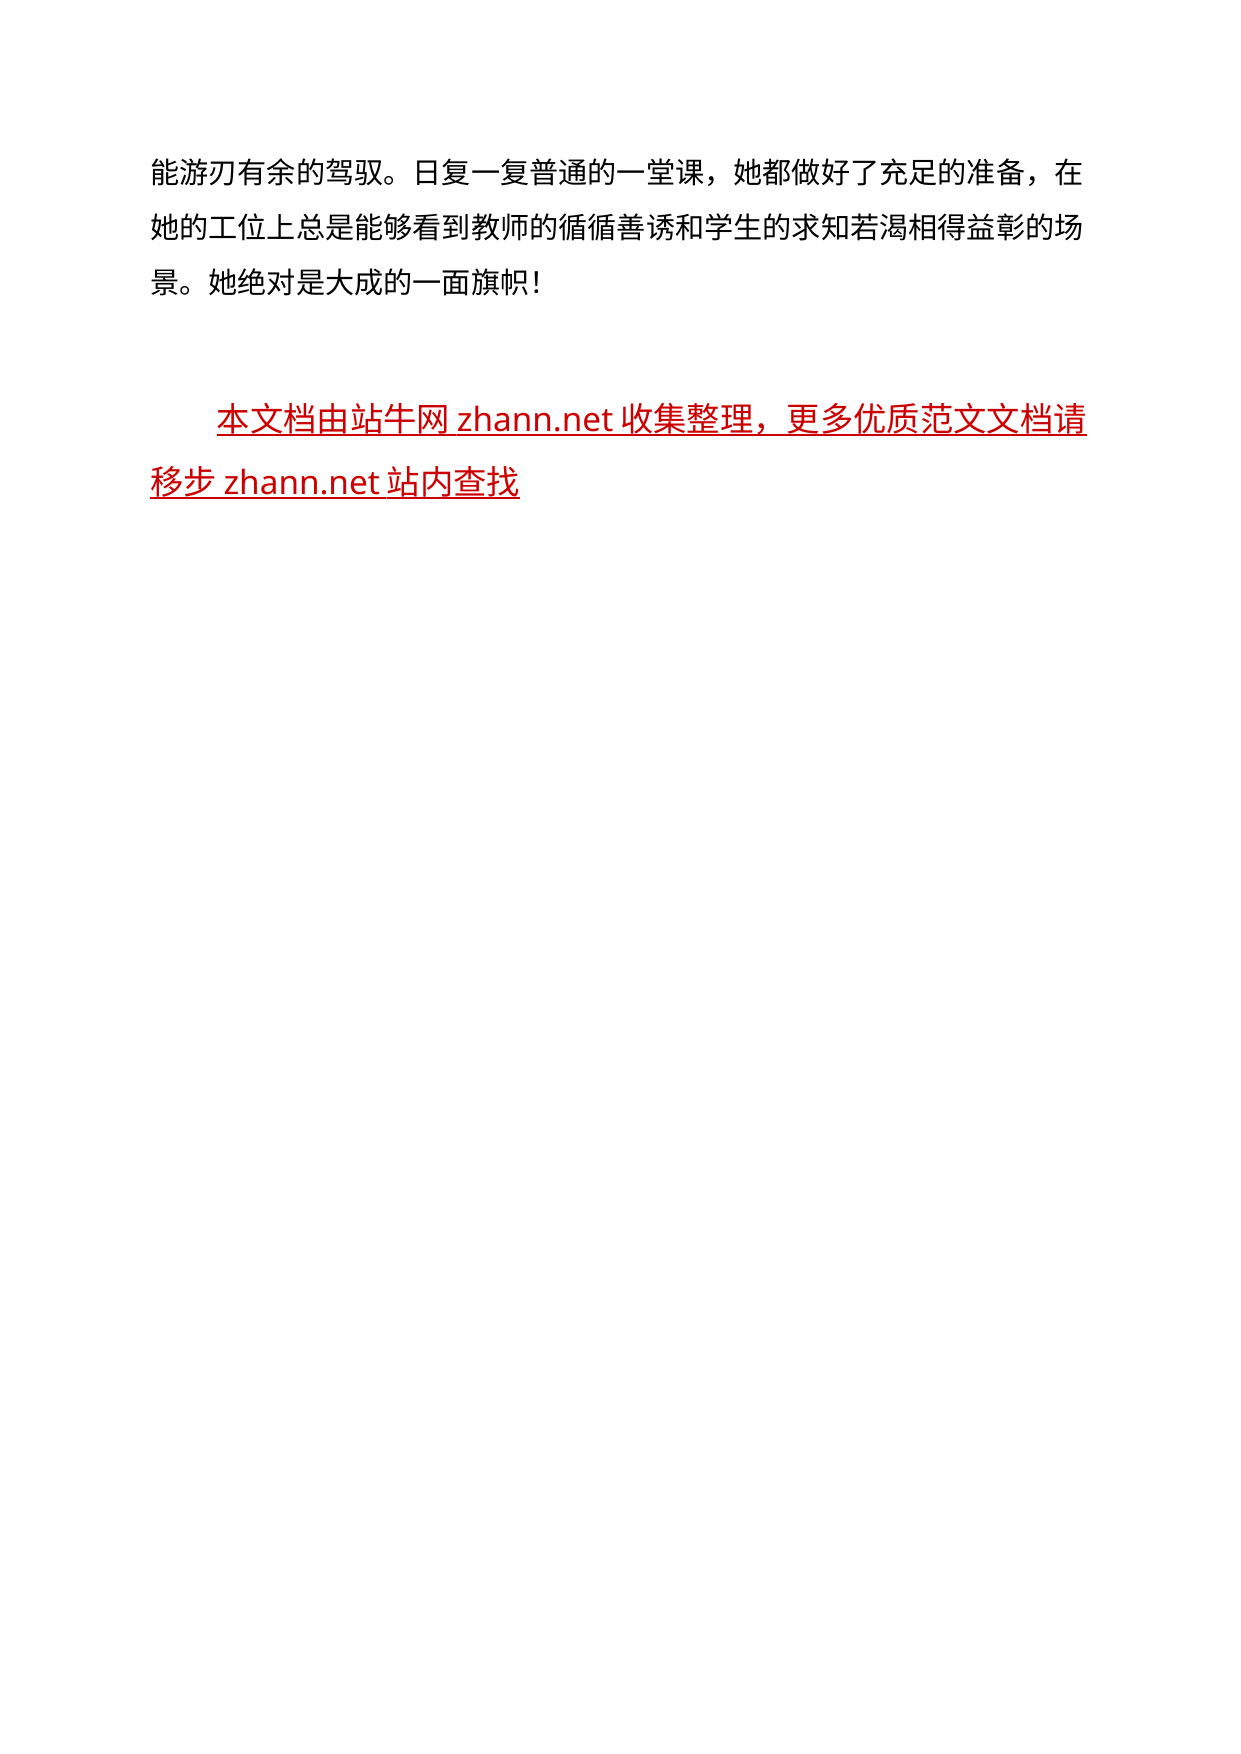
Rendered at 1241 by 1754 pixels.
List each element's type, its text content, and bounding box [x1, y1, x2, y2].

text 本文档由站牛网zhann.net收集整理，更多优质范文文档请移步zhann.net站内查找 [150, 393, 1090, 504]
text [150, 150, 1090, 302]
